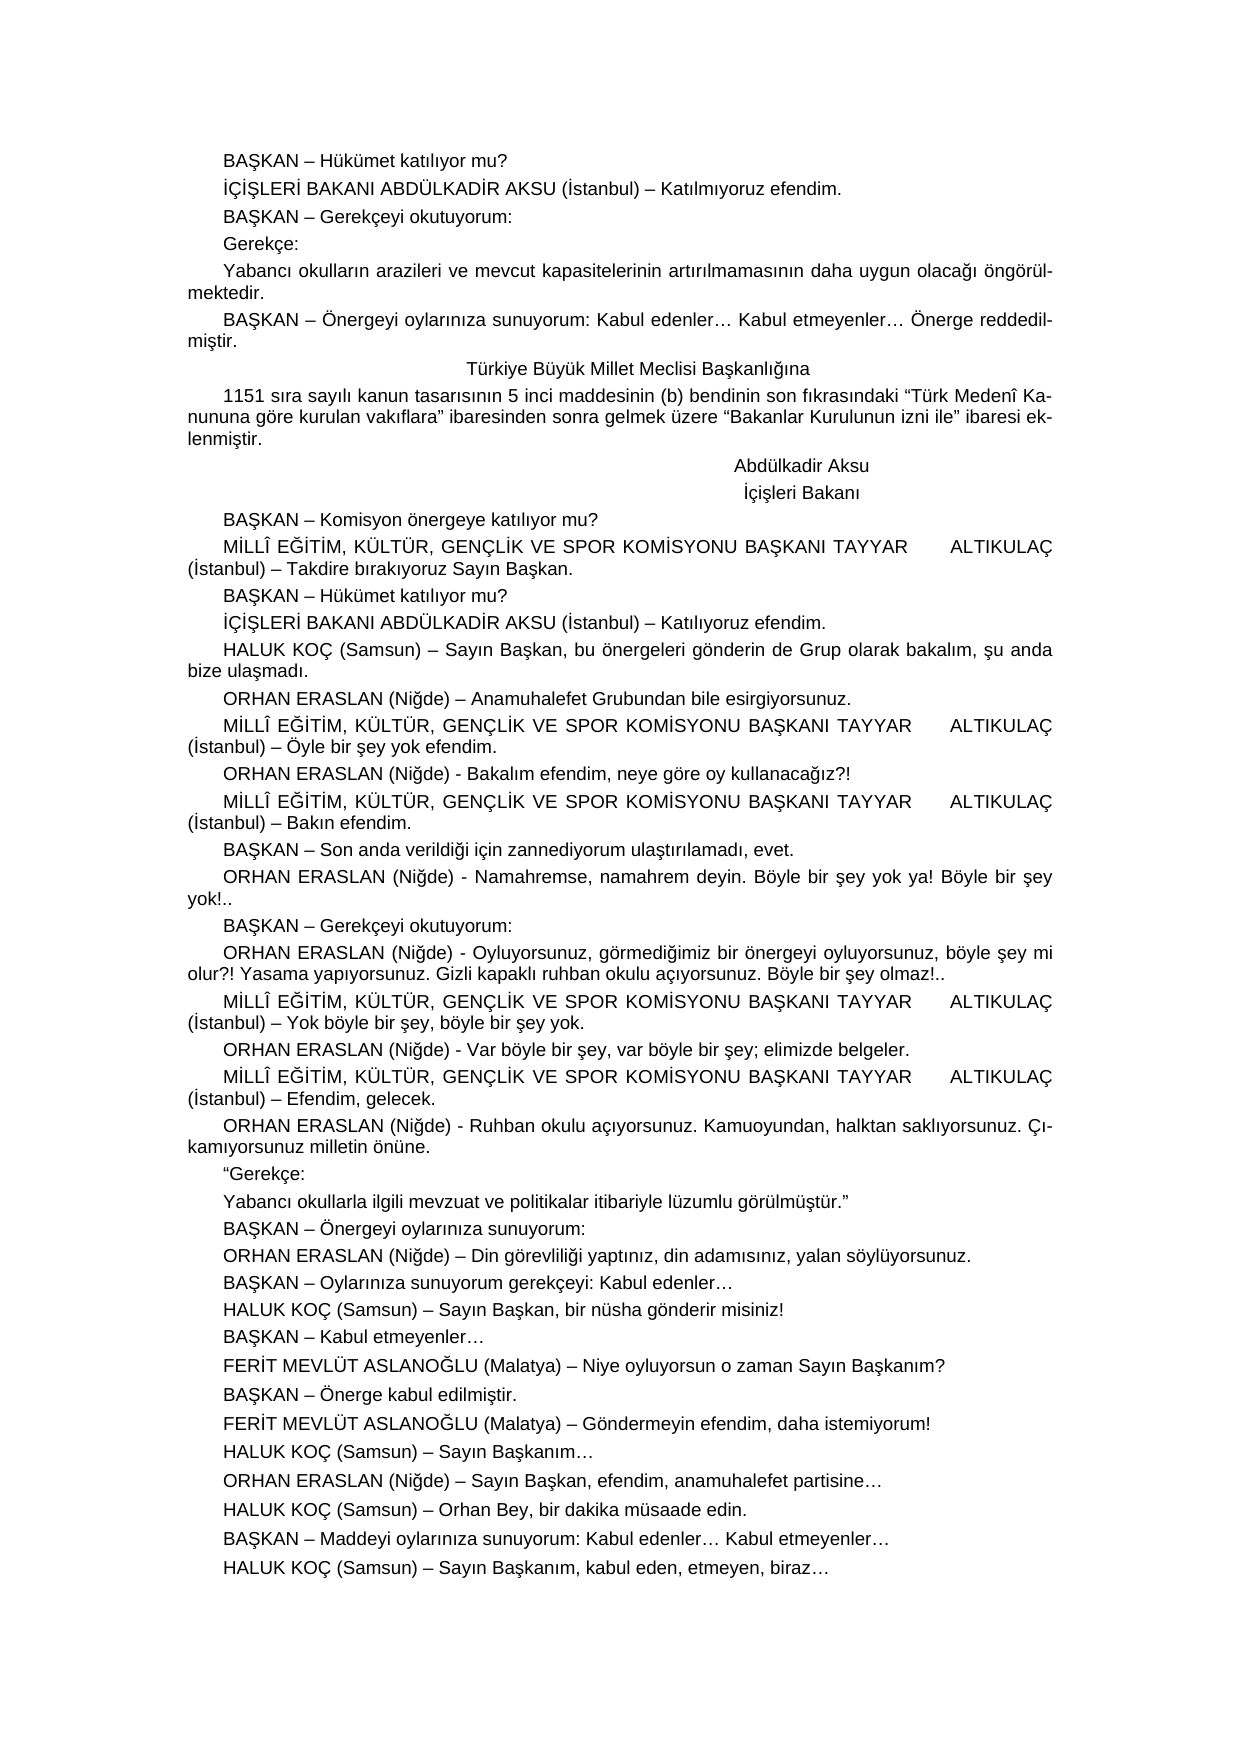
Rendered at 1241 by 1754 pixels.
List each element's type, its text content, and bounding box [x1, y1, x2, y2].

text ORHAN ERASLAN (Niğde) - Var böyle bir şey, var böyle bir şey; elimizde belgeler. [187, 1039, 1053, 1061]
text BAŞKAN – Önergeyi oylarınıza sunuyorum: edenler… etmeyenler… Önerge reddedilmiştir. [187, 309, 1053, 352]
text BAŞKAN – Komisyon önergeye katılıyor mu? [187, 509, 1053, 531]
text ORHAN ERASLAN (Niğde) – Sayın Başkan, efendim, anamuhalefet partisine… [187, 1469, 1053, 1492]
text İÇİŞLERİ BAKANI ABDÜLKADİR AKSU (İstanbul) – Katılıyoruz efendim. [187, 612, 1053, 634]
text HALUK KOÇ () – Sayın Başkanım, , etmeyen, biraz… [187, 1556, 1053, 1579]
text ORHAN ERASLAN (Niğde) - Oyluyorsunuz, görmediğimiz bir önergeyi oyluyorsunuz, böyle şey mi olur?! Yasama yapıyorsunuz. Gizli kapaklı ruhban okulu açıyorsunuz. Böyle bir şey olmaz!.. [187, 942, 1053, 985]
text BAŞKAN – Maddeyi oylarınıza sunuyorum: edenler… etmeyenler… [187, 1527, 1053, 1550]
text BAŞKAN – Hükümet katılıyor mu? [187, 150, 1053, 172]
text ORHAN ERASLAN (Niğde) – Din görevliliği yaptınız, din adamısınız, yalan söylüyorsunuz. [187, 1245, 1053, 1267]
text Yabancı okulların arazileri ve mevcut kapasitelerinin artırılmamasının daha uygun olacağı öngörülmektedir. [187, 261, 1053, 303]
text FERİT MEVLÜT ASLANOĞLU () – Niye oyluyorsun o zaman Sayın Başkanım? [187, 1354, 1053, 1377]
text BAŞKAN – Önerge edilmiştir. [187, 1383, 1053, 1406]
text HALUK KOÇ () – Sayın Başkan, bu önergeleri gönderin de Grup olarak bakalım, şu anda bize ulaşmadı. [187, 639, 1053, 682]
text İÇİŞLERİ BAKANI ABDÜLKADİR AKSU (İstanbul) – Katılmıyoruz efendim. [187, 178, 1053, 199]
text Yabancı okullarla ilgili mevzuat ve politikalar itibariyle lüzumlu görülmüştür.” [187, 1191, 1053, 1212]
text MİLLÎ EĞİTİM, KÜLTÜR, GENÇLİK VE SPOR KOMİSYONU BAŞKANI TAYYAR ALTIKULAÇ (İstanbul) – Bakın efendim. [187, 791, 1053, 834]
text MİLLÎ EĞİTİM, KÜLTÜR, GENÇLİK VE SPOR KOMİSYONU BAŞKANI TAYYAR ALTIKULAÇ (İstanbul) – Öyle bir şey yok efendim. [187, 715, 1053, 758]
text BAŞKAN – etmeyenler… [187, 1327, 1053, 1348]
text BAŞKAN – Önergeyi oylarınıza sunuyorum: [187, 1218, 1053, 1239]
text BAŞKAN – Son anda verildiği için zannediyorum ulaştırılamadı, evet. [187, 839, 1053, 861]
text Gerekçe: [187, 234, 1053, 255]
text ORHAN ERASLAN (Niğde) – Anamuhalefet Grubundan bile esirgiyorsunuz. [187, 688, 1053, 709]
text ORHAN ERASLAN (Niğde) - Ruhban okulu açıyorsunuz. Kamuoyundan, halktan saklıyorsunuz. Çıkamıyorsunuz milletin önüne. [187, 1115, 1053, 1158]
text ORHAN ERASLAN (Niğde) - Bakalım efendim, neye göre oy kullanacağız?! [187, 764, 1053, 785]
text 1151 sıra sayılı kanun tasarısının 5 inci maddesinin (b) bendinin son fıkrasındaki “Türk Medenî Kanununa göre kurulan vakıflara” ibaresinden sonra gelmek üzere “Bakanlar Kurulunun izni ile” ibaresi eklenmiştir. [187, 385, 1053, 449]
text HALUK KOÇ () – Orhan Bey, bir dakika müsaade edin. [187, 1498, 1053, 1521]
text ORHAN ERASLAN (Niğde) - Namahremse, namahrem deyin. Böyle bir şey yok ya! Böyle bir şey yok!.. [187, 867, 1053, 909]
text BAŞKAN – Oylarınıza sunuyorum gerekçeyi: edenler… [187, 1272, 1053, 1294]
text HALUK KOÇ () – Sayın Başkanım… [187, 1441, 1053, 1464]
text BAŞKAN – Hükümet katılıyor mu? [187, 585, 1053, 606]
text BAŞKAN – Gerekçeyi okutuyorum: [187, 915, 1053, 937]
text MİLLÎ EĞİTİM, KÜLTÜR, GENÇLİK VE SPOR KOMİSYONU BAŞKANI TAYYAR ALTIKULAÇ (İstanbul) – Efendim, gelecek. [187, 1067, 1053, 1109]
text MİLLÎ EĞİTİM, KÜLTÜR, GENÇLİK VE SPOR KOMİSYONU BAŞKANI TAYYAR ALTIKULAÇ (İstanbul) – Yok böyle bir şey, böyle bir şey yok. [187, 991, 1053, 1034]
text BAŞKAN – Gerekçeyi okutuyorum: [187, 205, 1053, 228]
text FERİT MEVLÜT ASLANOĞLU () – Göndermeyin efendim, daha istemiyorum! [187, 1412, 1053, 1435]
text “Gerekçe: [187, 1164, 1053, 1185]
text Türkiye Büyük Millet Meclisi Başkanlığına [187, 358, 1053, 379]
text İçişleri Bakanı [187, 482, 1053, 503]
text Abdülkadir Aksu [187, 455, 1053, 476]
text MİLLÎ EĞİTİM, KÜLTÜR, GENÇLİK VE SPOR KOMİSYONU BAŞKANI TAYYAR ALTIKULAÇ (İstanbul) – Takdire bırakıyoruz Sayın Başkan. [187, 537, 1053, 579]
text HALUK KOÇ () – Sayın Başkan, bir nüsha gönderir misiniz! [187, 1300, 1053, 1321]
